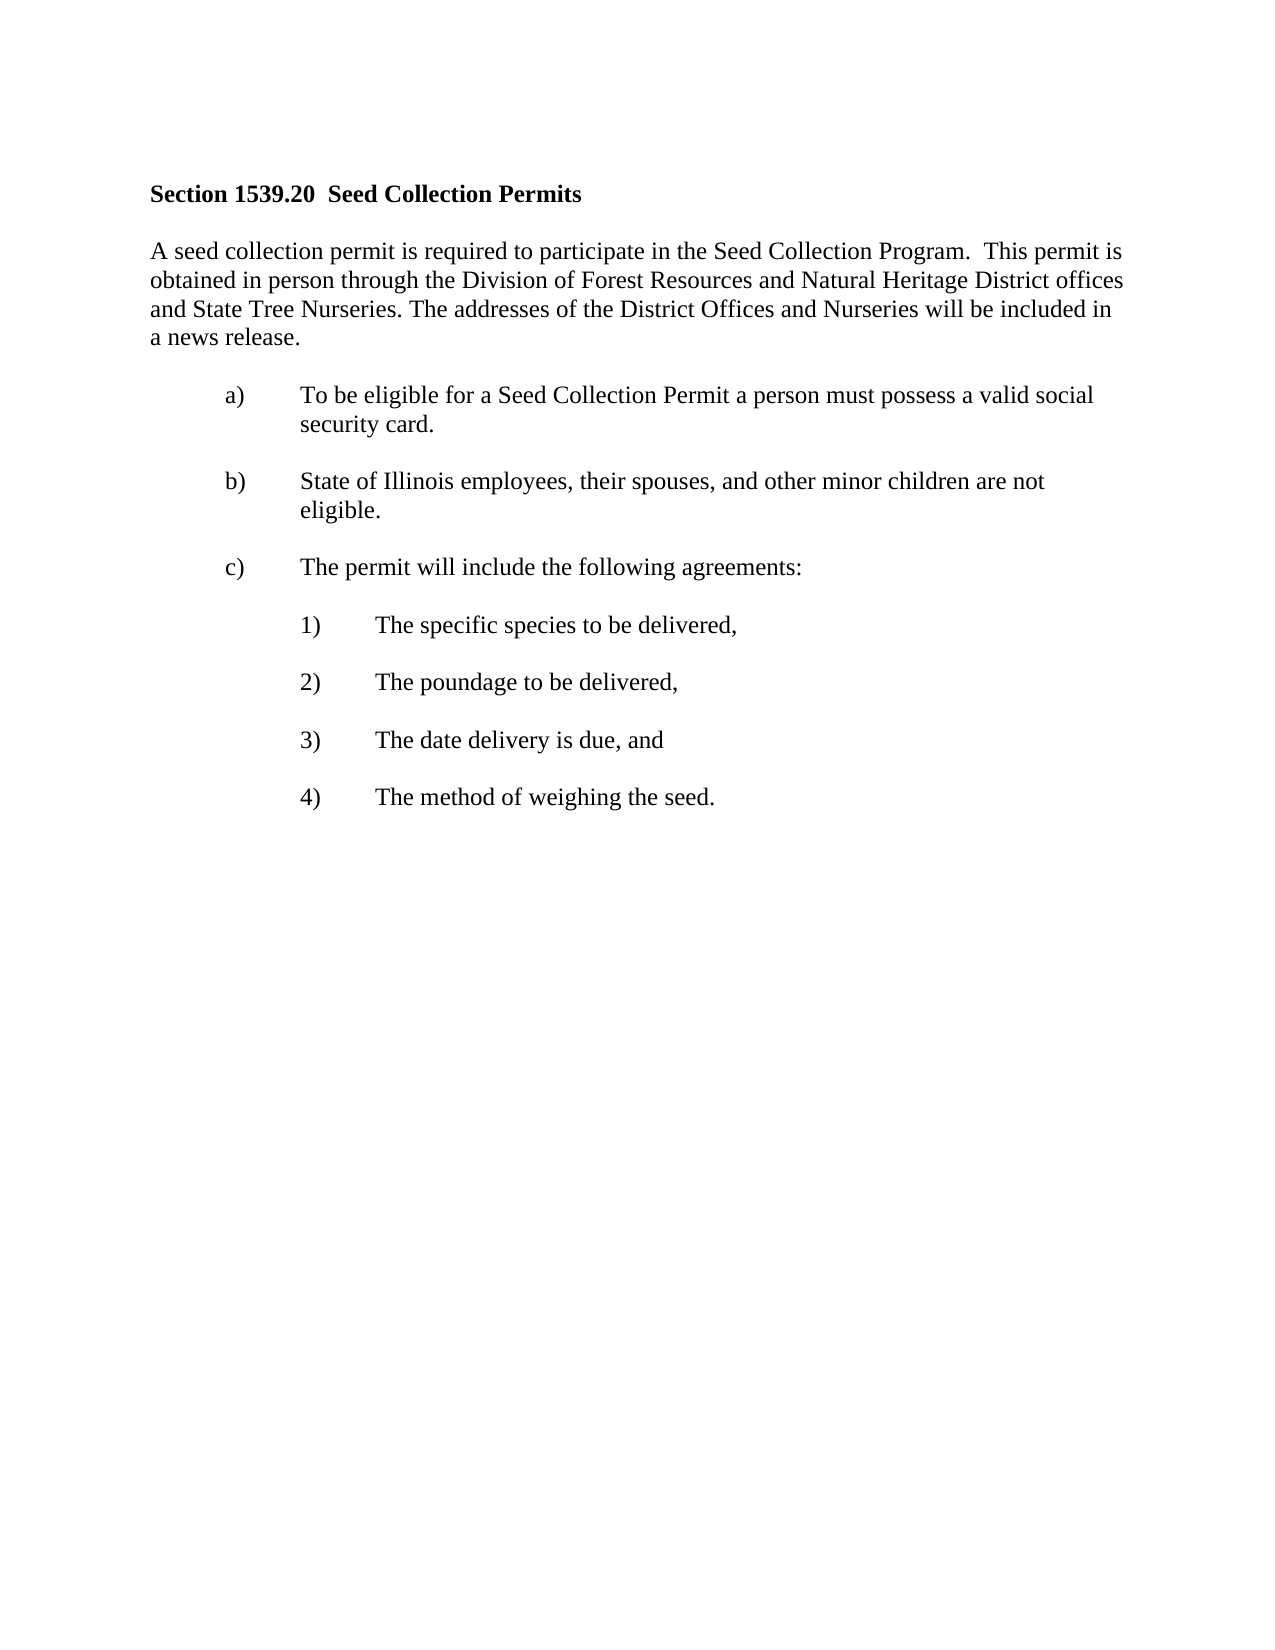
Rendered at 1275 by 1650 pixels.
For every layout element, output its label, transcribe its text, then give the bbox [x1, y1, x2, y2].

text Section 1539.20 Seed Collection Permits [150, 179, 1125, 207]
text b) State of Illinois employees, their spouses, and other minor children are not eligible. [225, 466, 1125, 524]
text 1) The specific species to be delivered, [225, 610, 1125, 639]
text 4) The method of weighing the seed. [300, 782, 1125, 811]
text a) To be eligible for a Seed Collection Permit a person must possess a valid social security card. [225, 380, 1125, 437]
text A seed collection permit is required to participate in the Seed Collection Program. This permit is obtained in person through the Division of Forest Resources and Natural Heritage District offices and State Tree Nurseries. The addresses of the District Offices and Nurseries will be included in a news release. [150, 236, 1125, 351]
text 3) The date delivery is due, and [225, 725, 1125, 754]
text c) The permit will include the following agreements: [150, 552, 1125, 581]
text 2) The poundage to be delivered, [300, 667, 1125, 696]
